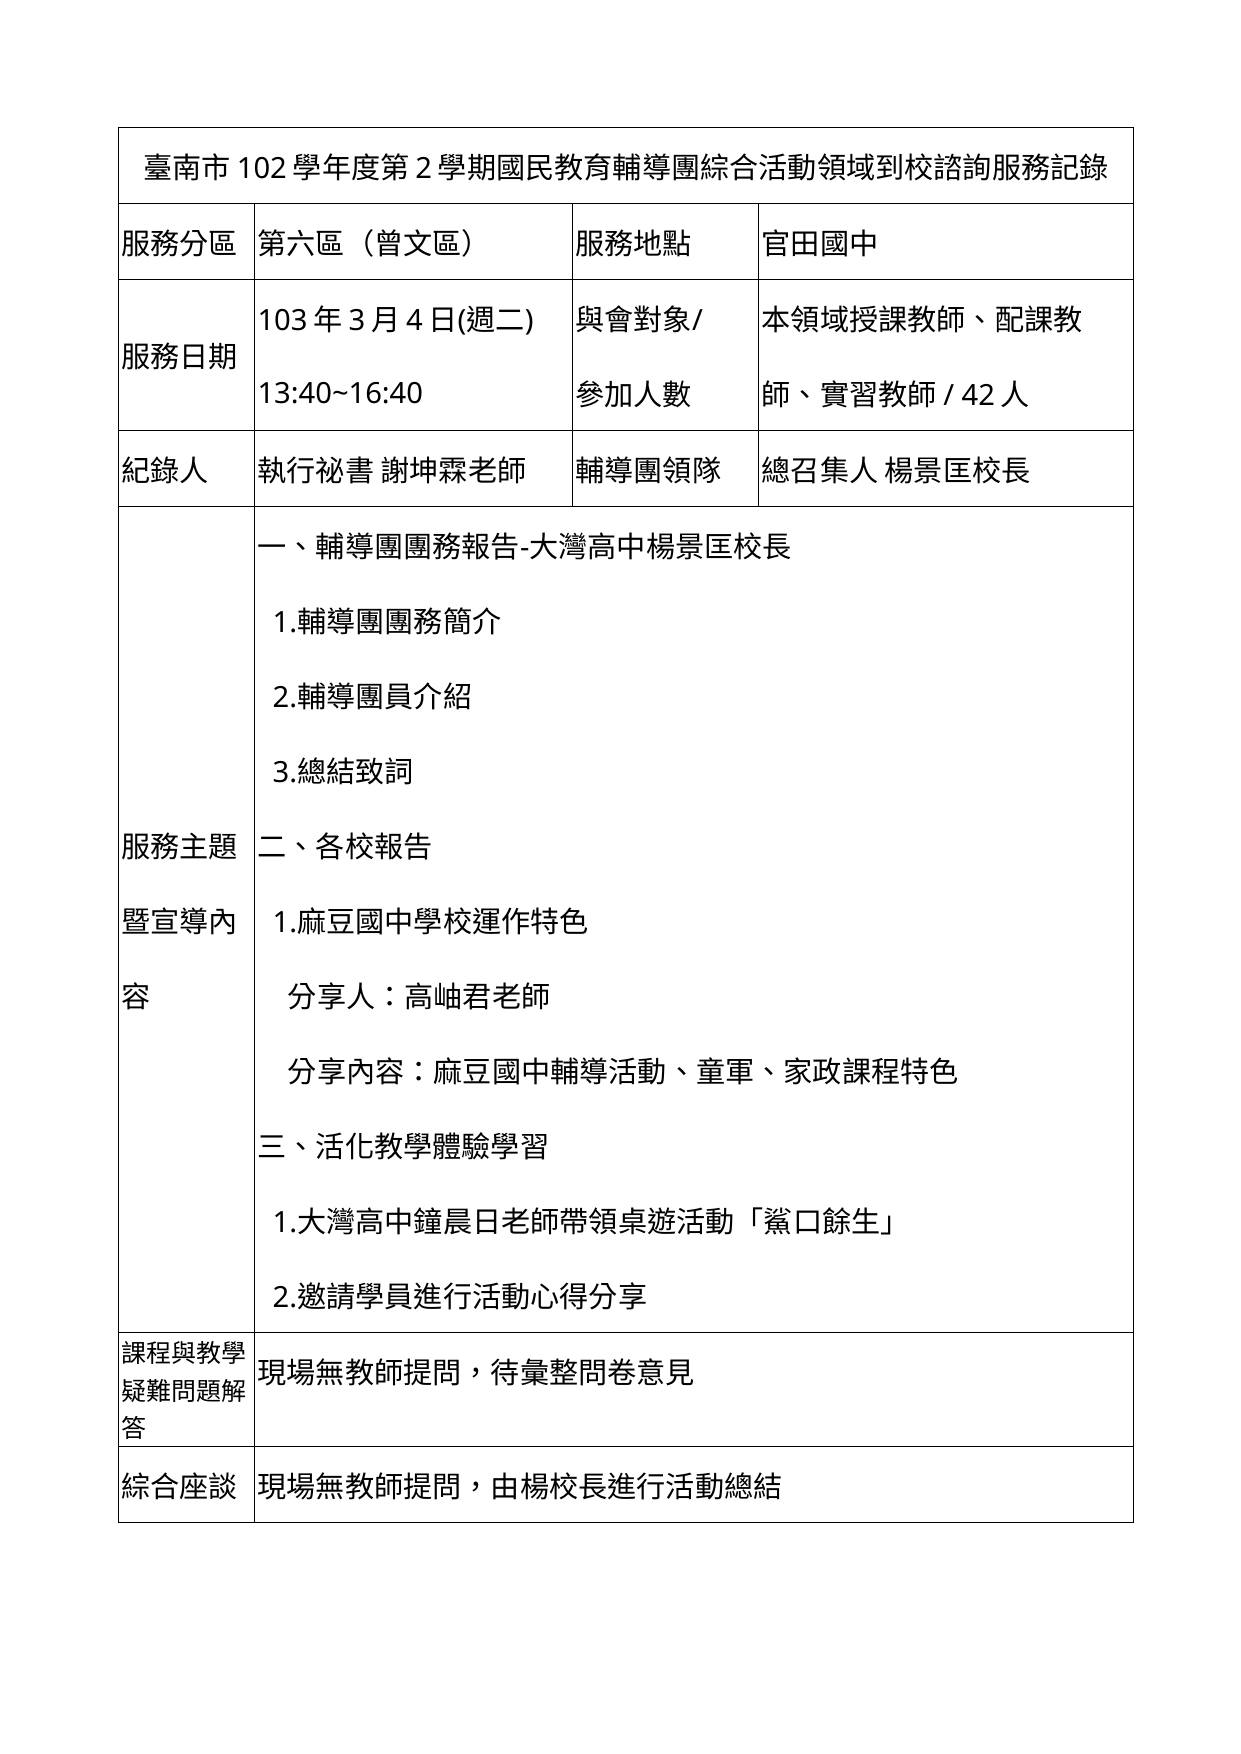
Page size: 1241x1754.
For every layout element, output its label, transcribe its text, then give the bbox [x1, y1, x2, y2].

table_cell 服務日期 [119, 280, 254, 430]
table_cell 本領域授課教師、配課教師、實習教師 / 42人 [759, 280, 1133, 430]
table_cell 總召集人 楊景匡校長 [759, 431, 1133, 506]
table_cell 紀錄人 [119, 431, 254, 506]
table_cell 服務主題暨宣導內容 [119, 507, 254, 1332]
table_cell 綜合座談 [119, 1447, 254, 1522]
table_cell 第六區（曾文區） [255, 204, 572, 279]
table_cell 執行祕書 老師 [255, 431, 572, 506]
table_cell 現場無教師提問，待彙整問卷意見 [255, 1333, 1133, 1446]
table_cell 課程與教學疑難問題解答 [119, 1333, 254, 1446]
table_cell 官田國中 [759, 204, 1133, 279]
table_header 臺南市102學年度第2學期國民教育輔導團綜合活動領域到校諮詢服務記錄 [119, 128, 1133, 203]
table_cell 與會對象/ 參加人數 [573, 280, 758, 430]
table_cell 服務地點 [573, 204, 758, 279]
table_cell 一、輔導團團務報告-大灣高中楊景匡校長 1.輔導團團務簡介 2.輔導團員介紹 3.總結致詞 二、各校報告 1.麻豆國中學校運作特色 分享人：高岫君老師 分享內容：麻豆國中輔導活動、童軍、家政課程特色 三、活化教學體驗學習 1.大灣高中鐘晨日老師帶領桌遊活動「鯊口餘生」 2.邀請學員進行活動心得分享 [255, 507, 1133, 1332]
table_cell 現場無教師提問，由楊校長進行活動總結 [255, 1447, 1133, 1522]
table_cell 服務分區 [119, 204, 254, 279]
table_cell 輔導團領隊 [573, 431, 758, 506]
table_cell 103年3月4日(週二) 13:40~16:40 [255, 280, 572, 430]
